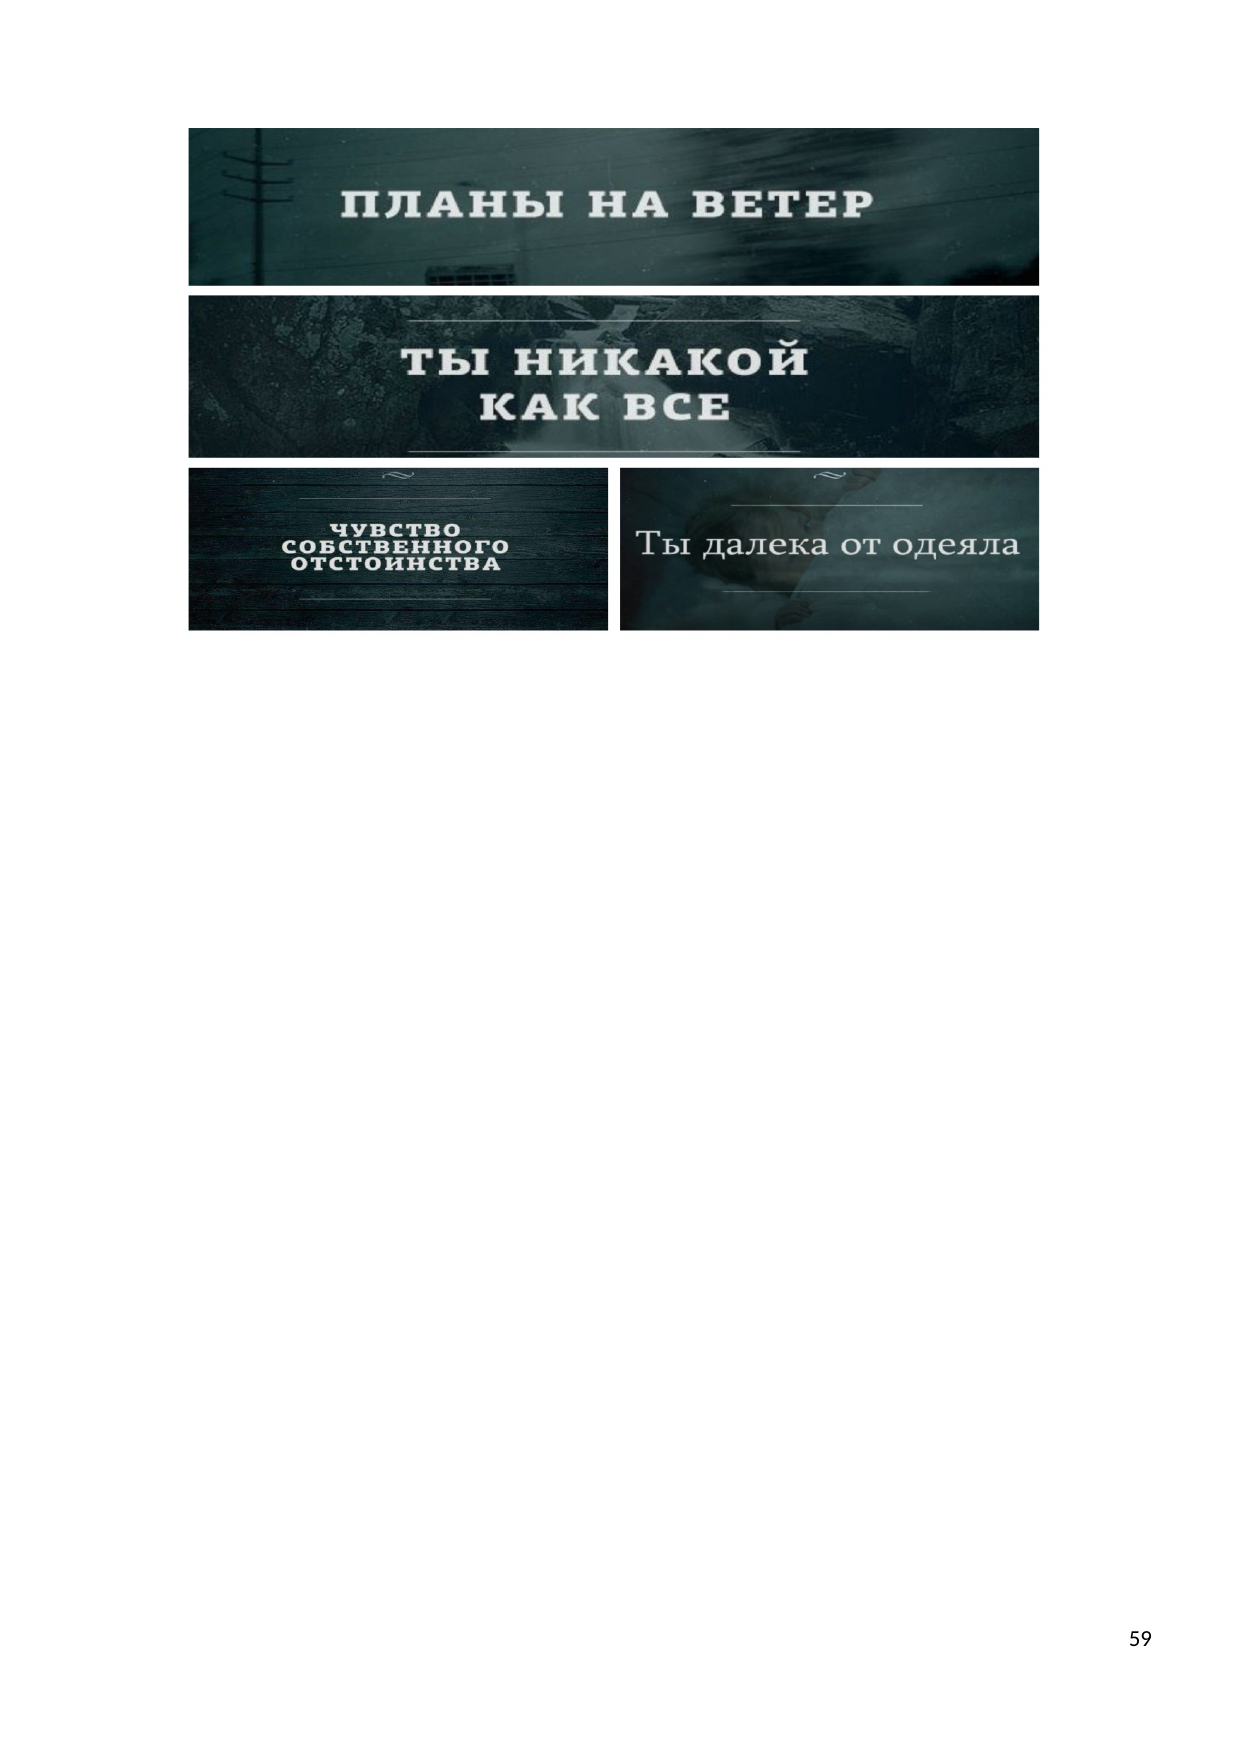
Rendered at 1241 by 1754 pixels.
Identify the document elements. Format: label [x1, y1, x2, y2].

picture [176, 119, 1049, 638]
